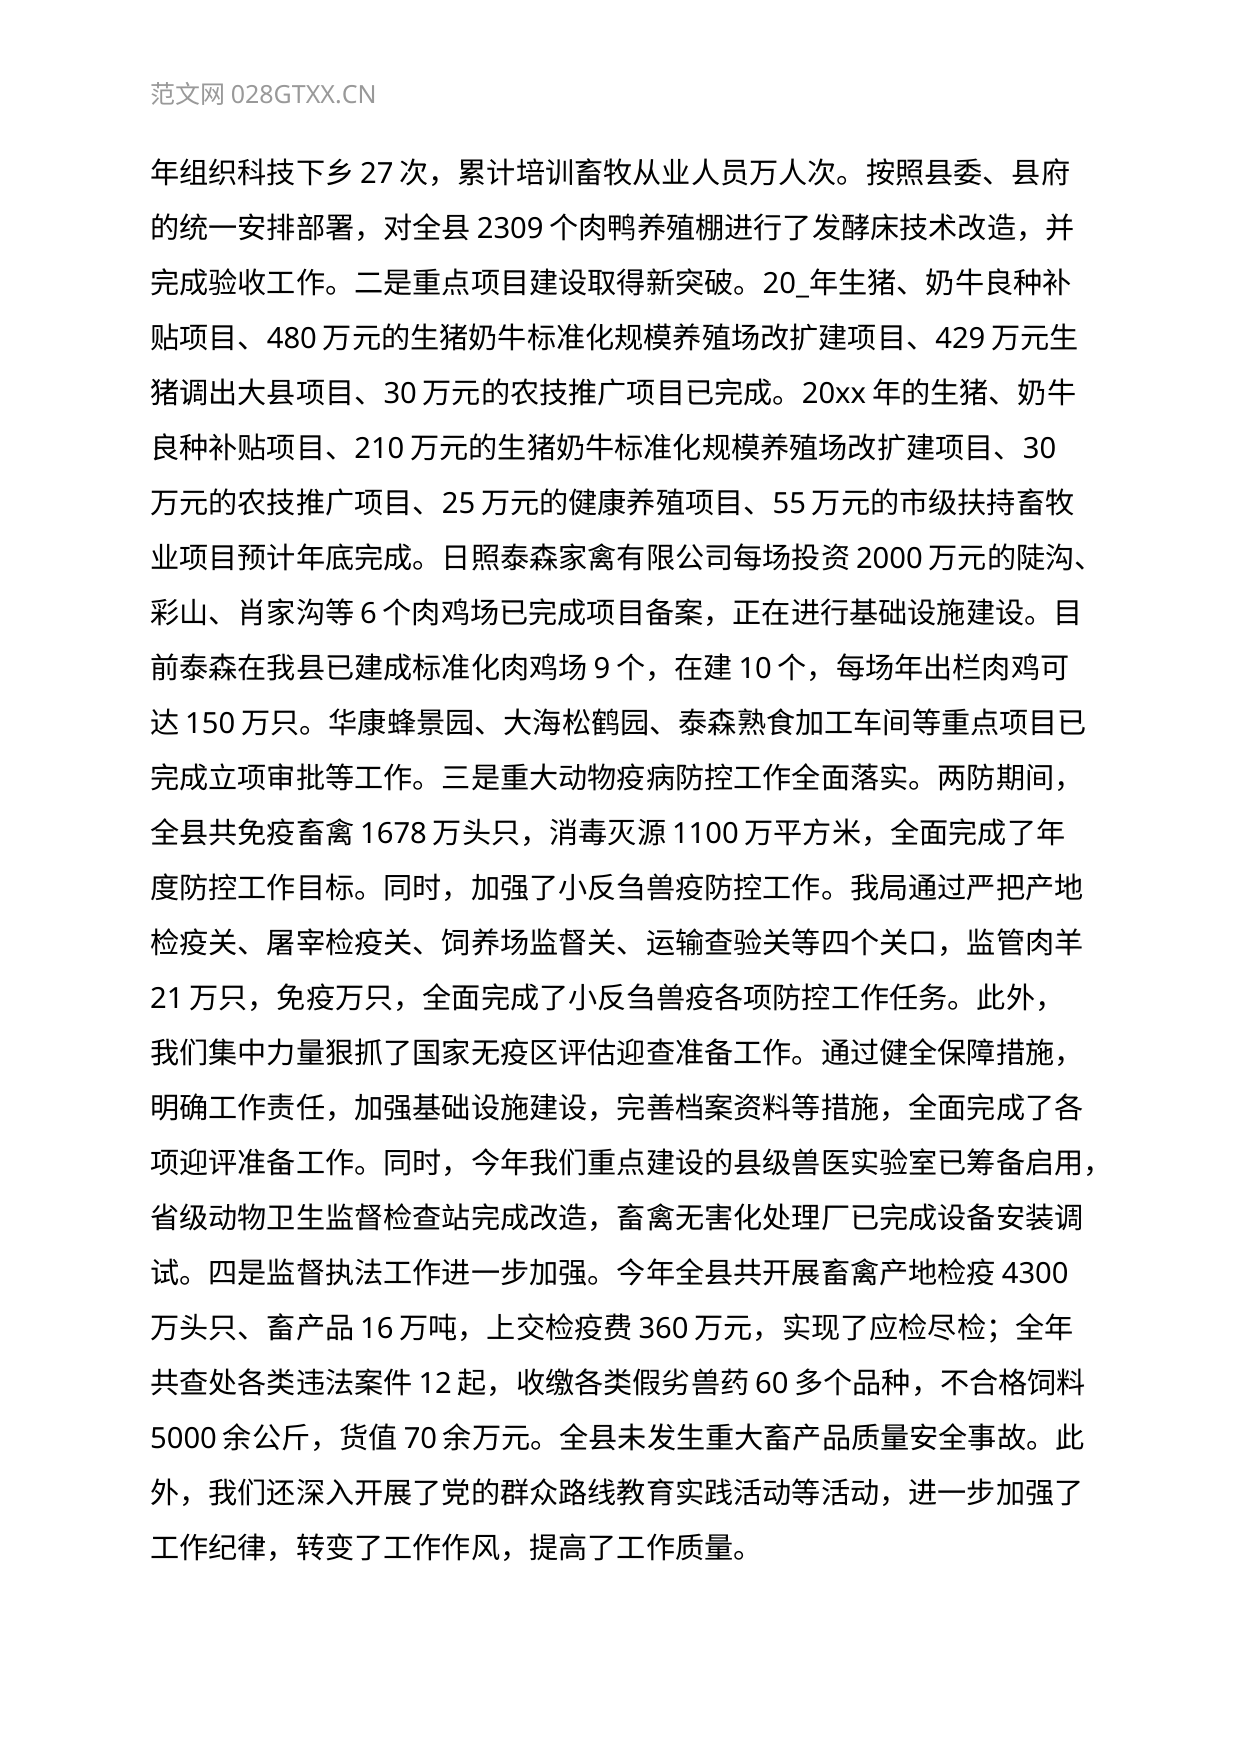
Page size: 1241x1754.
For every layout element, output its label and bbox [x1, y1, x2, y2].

text [150, 150, 1090, 1566]
